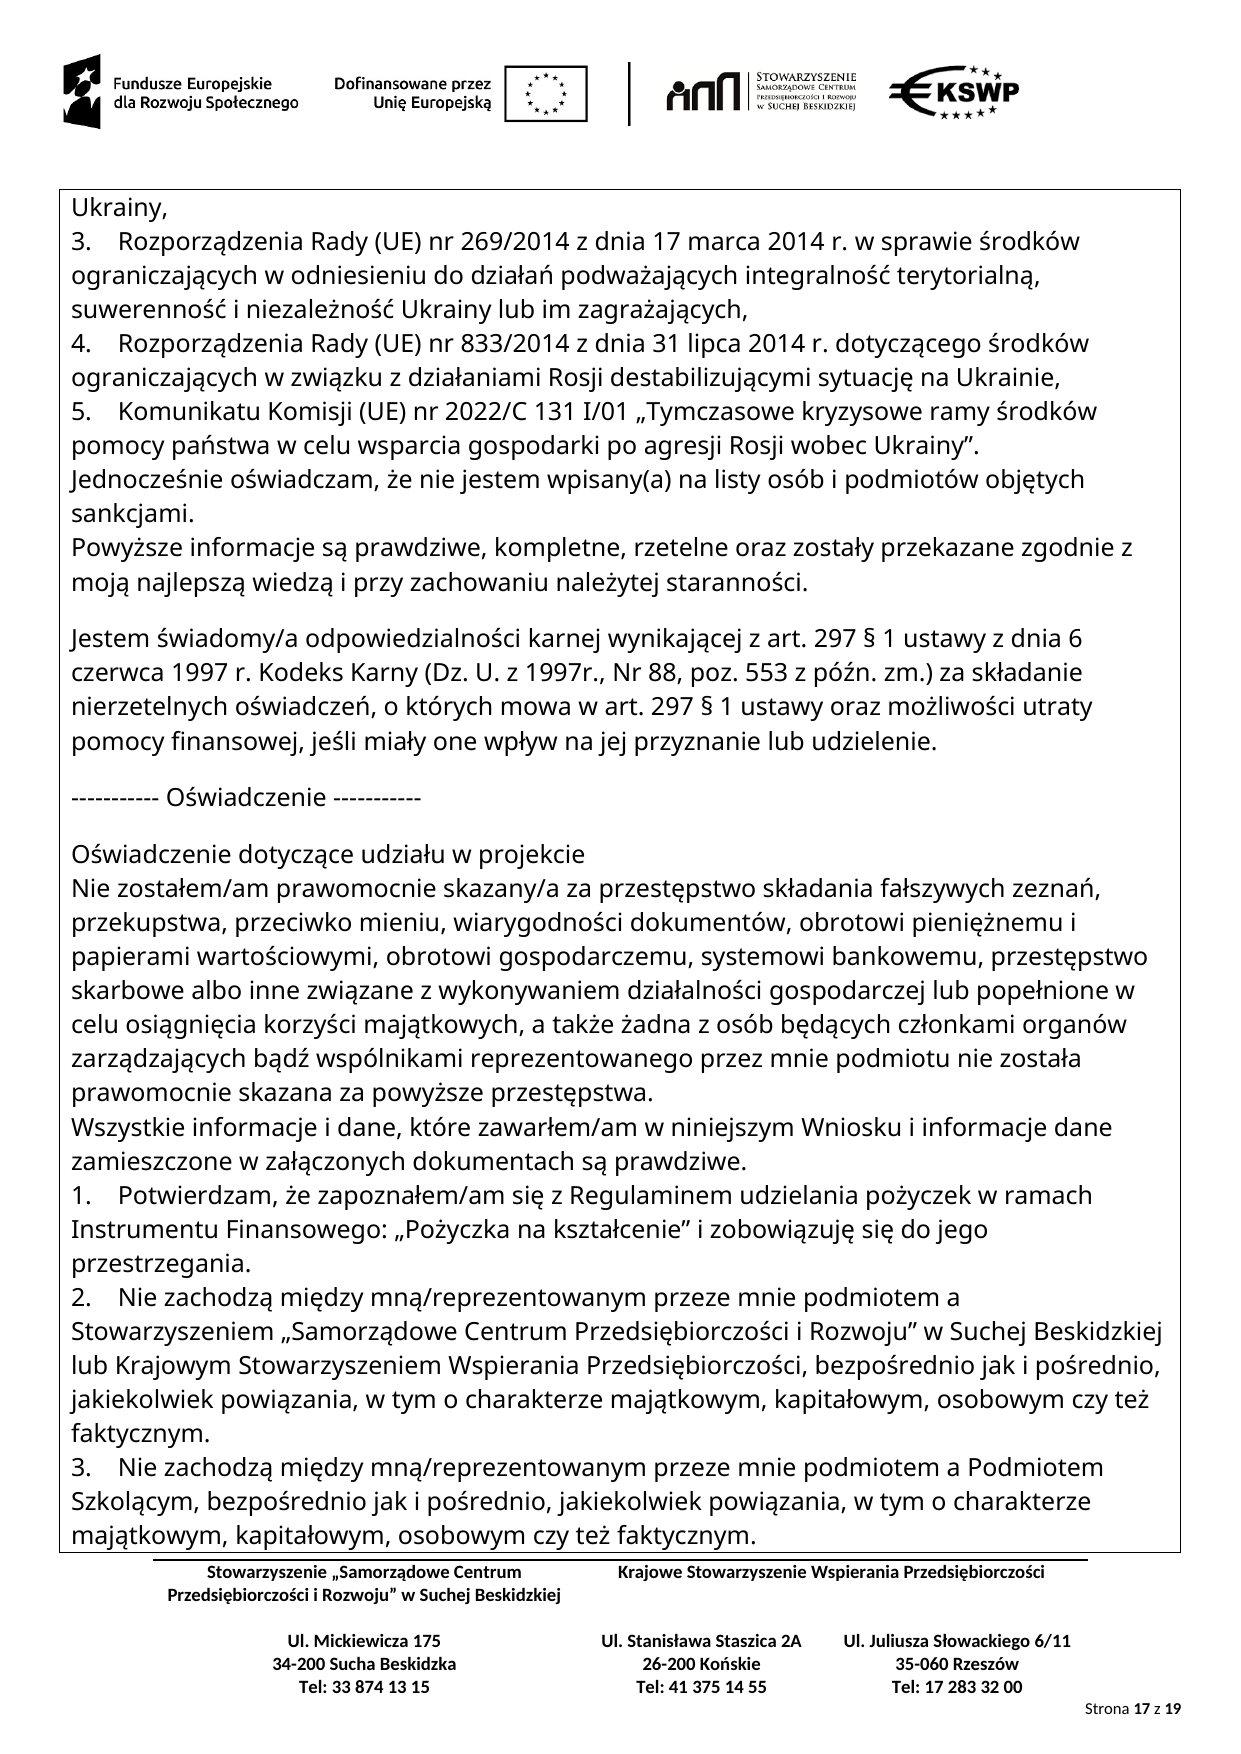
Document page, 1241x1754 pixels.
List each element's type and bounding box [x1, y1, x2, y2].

table_header [60, 190, 1180, 1552]
picture [59, 47, 1025, 138]
